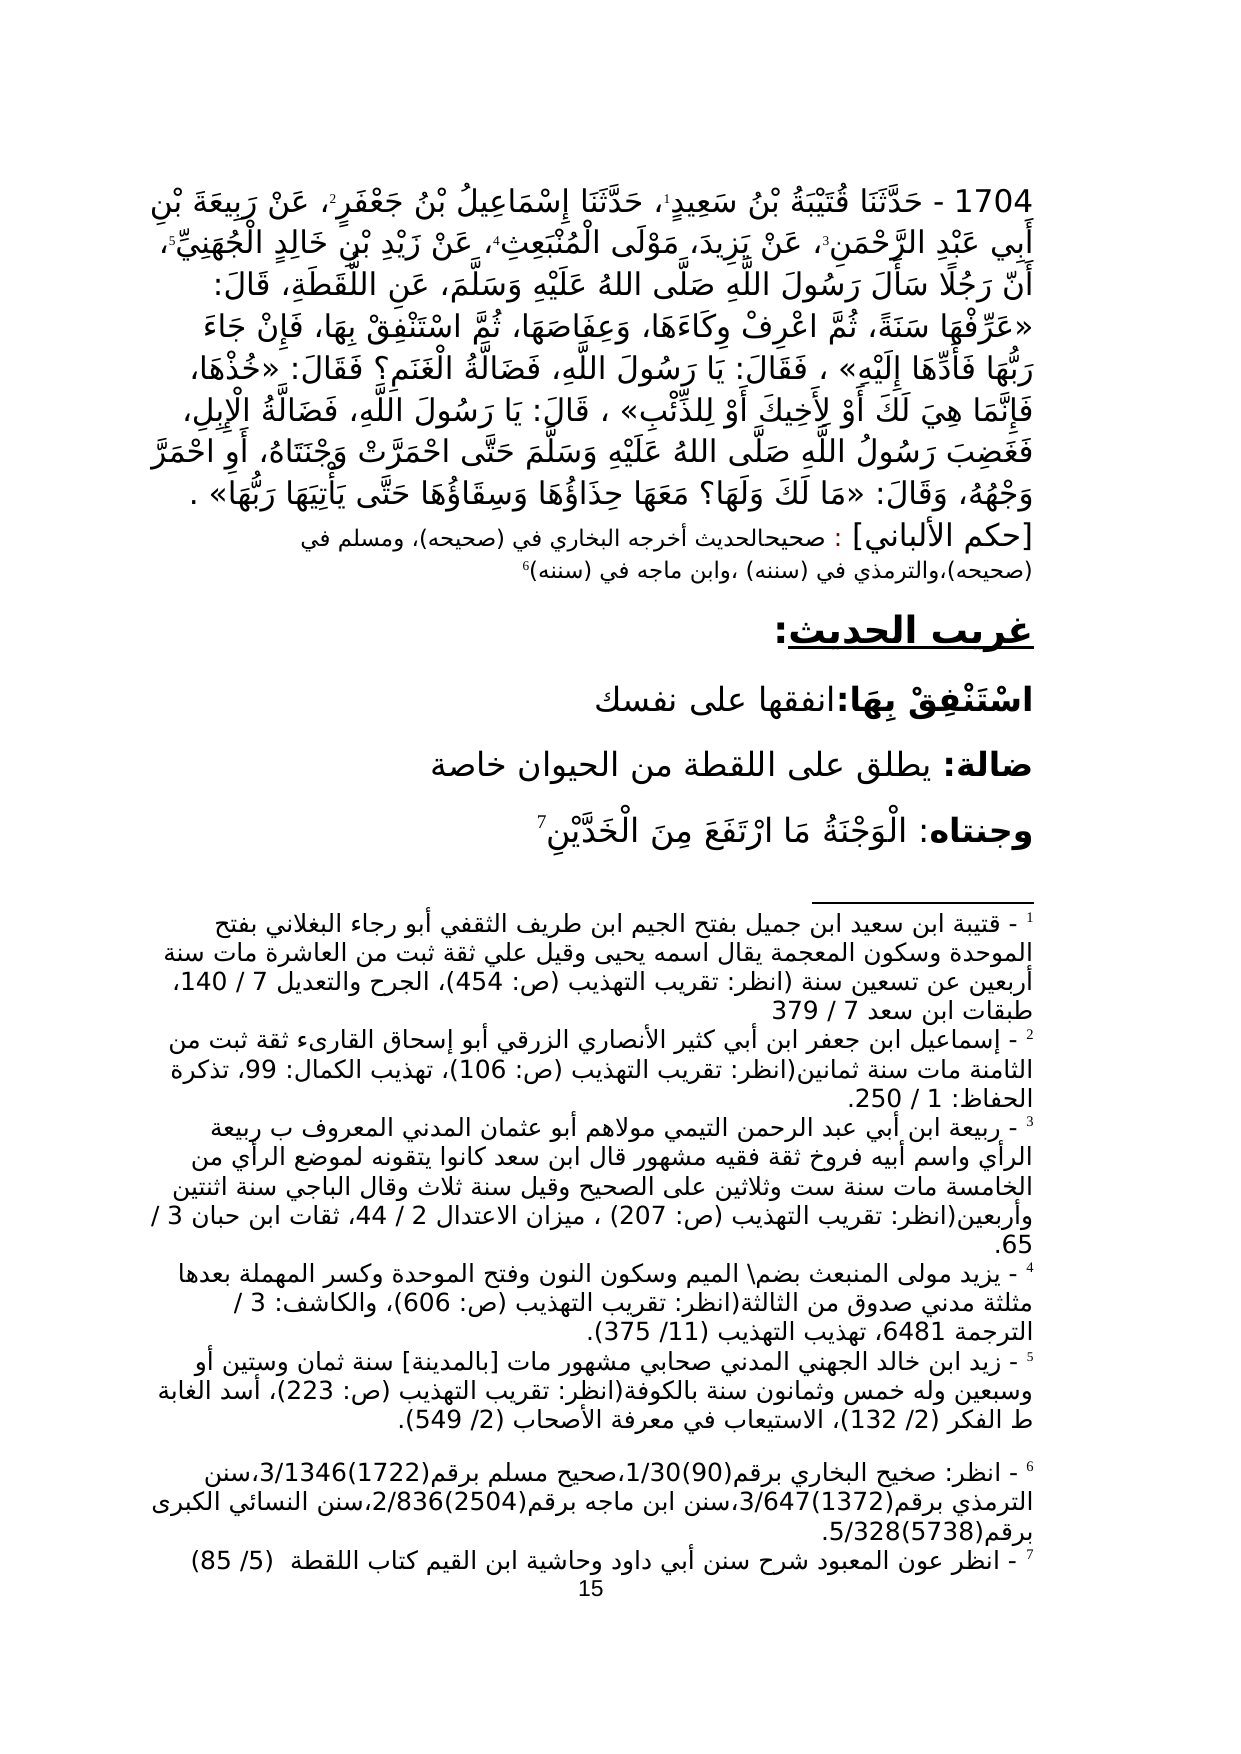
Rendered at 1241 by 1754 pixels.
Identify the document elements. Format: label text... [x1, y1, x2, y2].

text غريب الحديث: [148, 609, 1033, 653]
text ضالة: يطلق على اللقطة من الحيوان خاصة [148, 746, 1033, 784]
text 1704 - حَدَّثَنَا قُتَيْبَةُ بْنُ سَعِيدٍ، حَدَّثَنَا إِسْمَاعِيلُ بْنُ جَعْفَرٍ، عَنْ رَبِيعَةَ بْنِ أَبِي عَبْدِ الرَّحْمَنِ، عَنْ يَزِيدَ، مَوْلَى الْمُنْبَعِثِ، عَنْ زَيْدِ بْنِ خَالِدٍ الْجُهَنِيِّ، أَنّ رَجُلًا سَأَلَ رَسُولَ اللَّهِ صَلَّى اللهُ عَلَيْهِ وَسَلَّمَ، عَنِ اللُّقَطَةِ، قَالَ: «عَرِّفْهَا سَنَةً، ثُمَّ اعْرِفْ وِكَاءَهَا، وَعِفَاصَهَا، ثُمَّ اسْتَنْفِقْ بِهَا، فَإِنْ جَاءَ رَبُّهَا فَأَدِّهَا إِلَيْهِ» ، فَقَالَ: يَا رَسُولَ اللَّهِ، فَضَالَّةُ الْغَنَمِ؟ فَقَالَ: «خُذْهَا، فَإِنَّمَا هِيَ لَكَ أَوْ لِأَخِيكَ أَوْ لِلذِّئْبِ» ، قَالَ: يَا رَسُولَ اللَّهِ، فَضَالَّةُ الْإِبِلِ، فَغَضِبَ رَسُولُ اللَّهِ صَلَّى اللهُ عَلَيْهِ وَسَلَّمَ حَتَّى احْمَرَّتْ وَجْنَتَاهُ، أَوِ احْمَرَّ وَجْهُهُ، وَقَالَ: «مَا لَكَ وَلَهَا؟ مَعَهَا حِذَاؤُهَا وَسِقَاؤُهَا حَتَّى يَأْتِيَهَا رَبُّهَا» . [حكم الألباني] : صحيحالحديث أخرجه البخاري في (صحيحه)، ومسلم في (صحيحه)،والترمذي في (سننه) ،وابن ماجه في (سننه) [148, 183, 1033, 584]
text وجنتاه: الْوَجْنَةُ مَا ارْتَفَعَ مِنَ الْخَدَّيْنِ [148, 811, 1033, 850]
text اسْتَنْفِقْ بِهَا:انفقها على نفسك [148, 680, 1033, 719]
